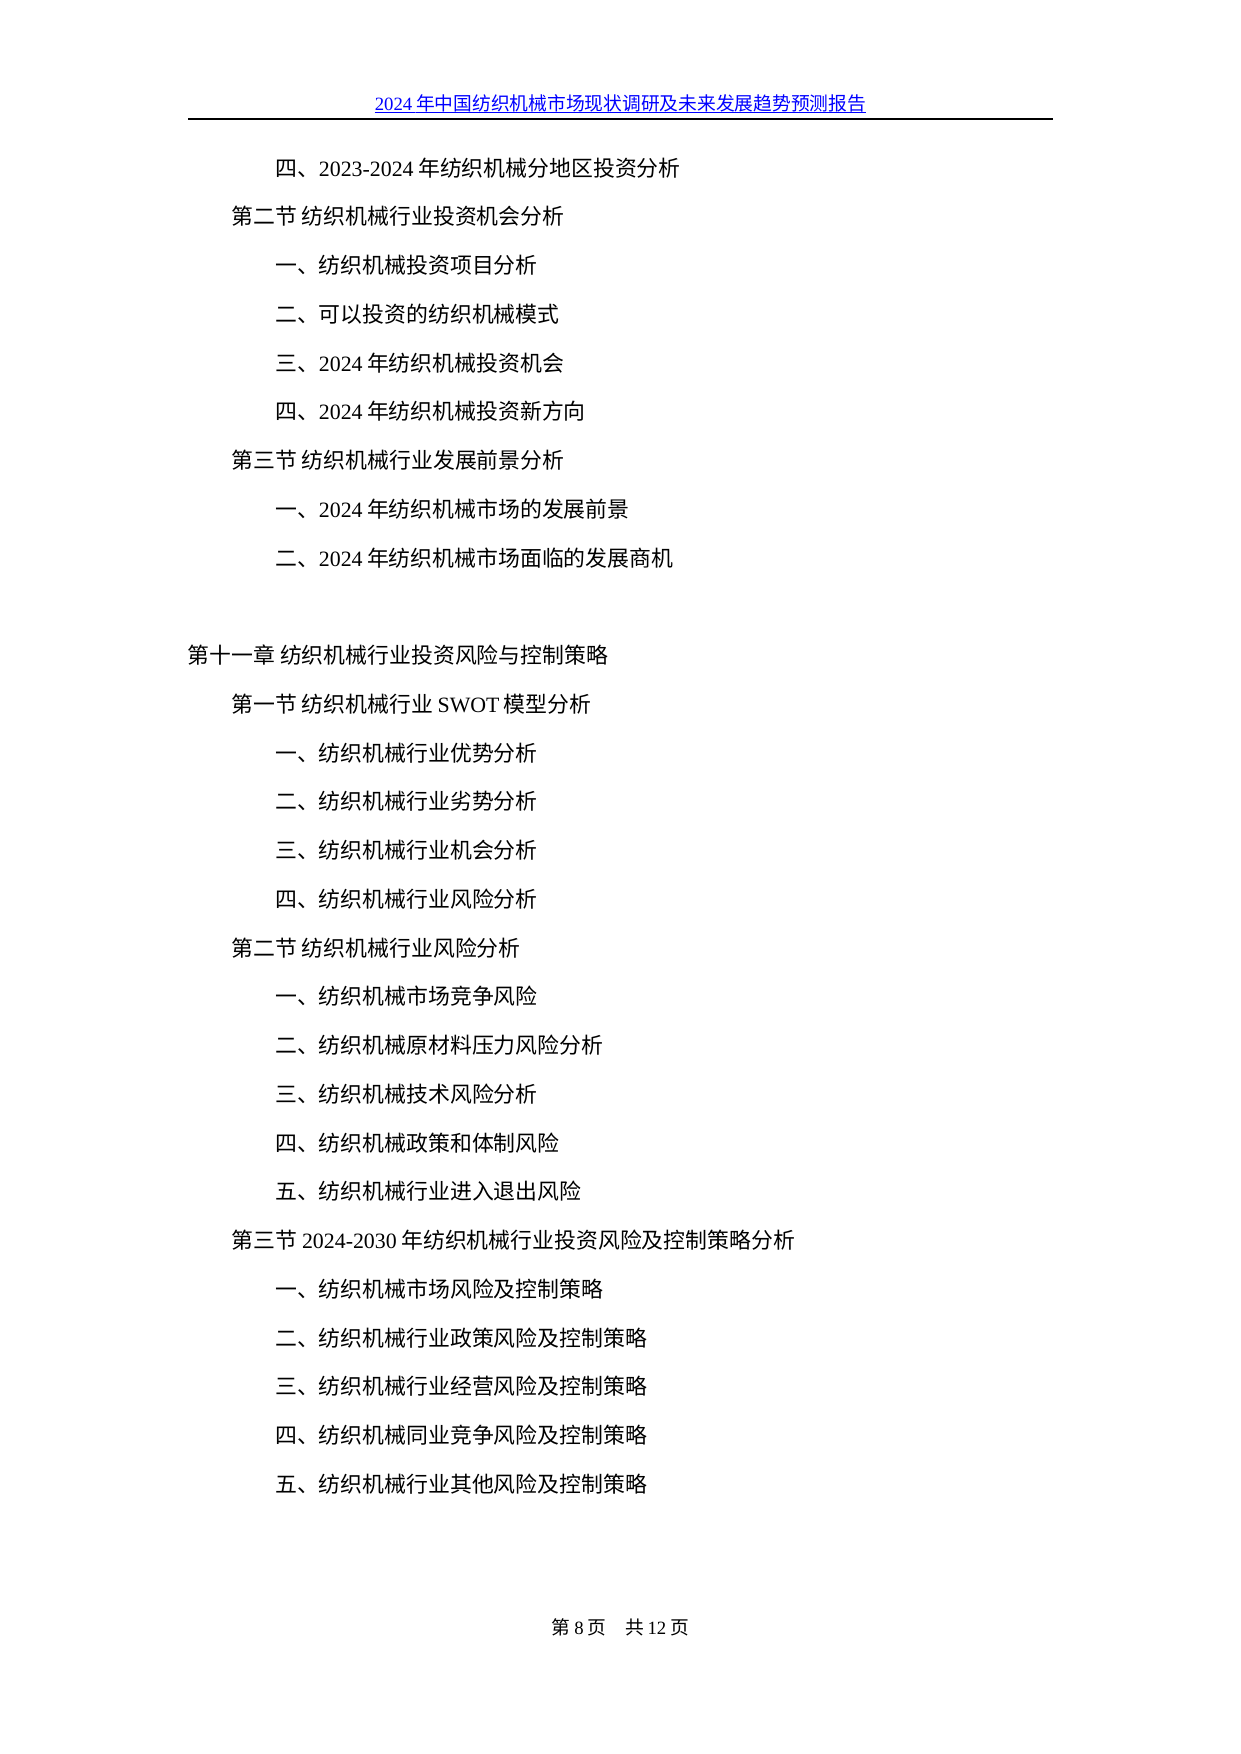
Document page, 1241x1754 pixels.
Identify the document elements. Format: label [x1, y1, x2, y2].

text [187, 150, 1053, 1499]
